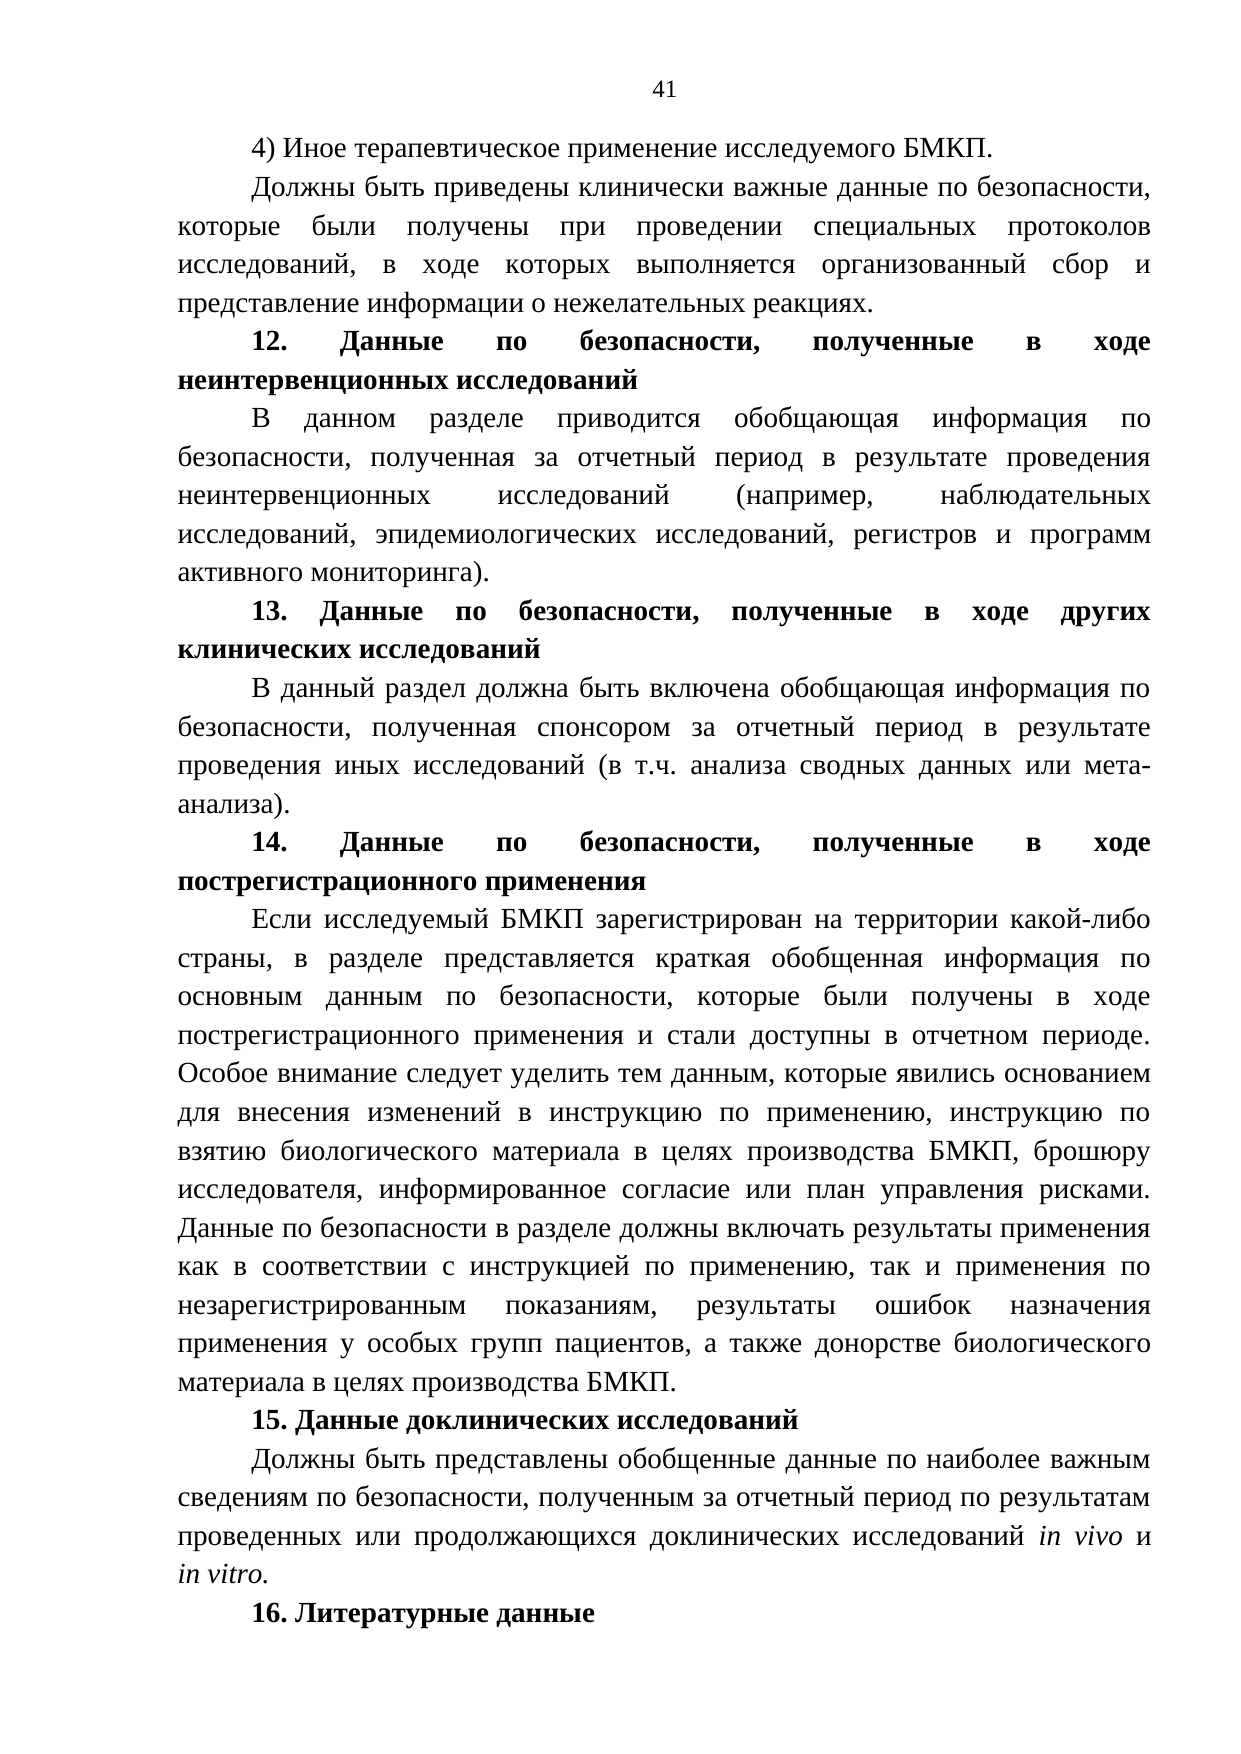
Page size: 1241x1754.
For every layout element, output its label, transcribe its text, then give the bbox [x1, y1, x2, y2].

text В данный раздел должна быть включена обобщающая информация по безопасности, полученная спонсором за отчетный период в результате проведения иных исследований (в т.ч. анализа сводных данных или мета-анализа). [177, 670, 1152, 819]
text 13. Данные по безопасности, полученные в ходе других клинических исследований [177, 593, 1152, 665]
text 14. Данные по безопасности, полученные в ходе пострегистрационного применения [177, 824, 1152, 896]
text Если исследуемый БМКП зарегистрирован на территории какой-либо страны, в разделе представляется краткая обобщенная информация по основным данным по безопасности, которые были получены в ходе пострегистрационного применения и стали доступны в отчетном периоде. Особое внимание следует уделить тем данным, которые явились основанием для внесения изменений в инструкцию по применению, инструкцию по взятию биологического материала в целях производства БМКП, брошюру исследователя, информированное согласие или план управления рисками. Данные по безопасности в разделе должны включать результаты применения как в соответствии с инструкцией по применению, так и применения по незарегистрированным показаниям, результаты ошибок назначения применения у особых групп пациентов, а также донорстве биологического материала в целях производства БМКП. [177, 901, 1152, 1397]
text Должны быть представлены обобщенные данные по наиболее важным сведениям по безопасности, полученным за отчетный период по результатам проведенных или продолжающихся доклинических исследований in vivo и in vitro. [177, 1441, 1152, 1590]
text 15. Данные доклинических исследований [177, 1402, 1152, 1436]
text 16. Литературные данные [177, 1595, 1152, 1629]
text В данном разделе приводится обобщающая информация по безопасности, полученная за отчетный период в результате проведения неинтервенционных исследований (например, наблюдательных исследований, эпидемиологических исследований, регистров и программ активного мониторинга). [177, 400, 1152, 588]
text Должны быть приведены клинически важные данные по безопасности, которые были получены при проведении специальных протоколов исследований, в ходе которых выполняется организованный сбор и представление информации о нежелательных реакциях. [177, 169, 1152, 318]
text 12. Данные по безопасности, полученные в ходе неинтервенционных исследований [177, 323, 1152, 395]
text 4) Иное терапевтическое применение исследуемого БМКП. [177, 131, 1152, 164]
